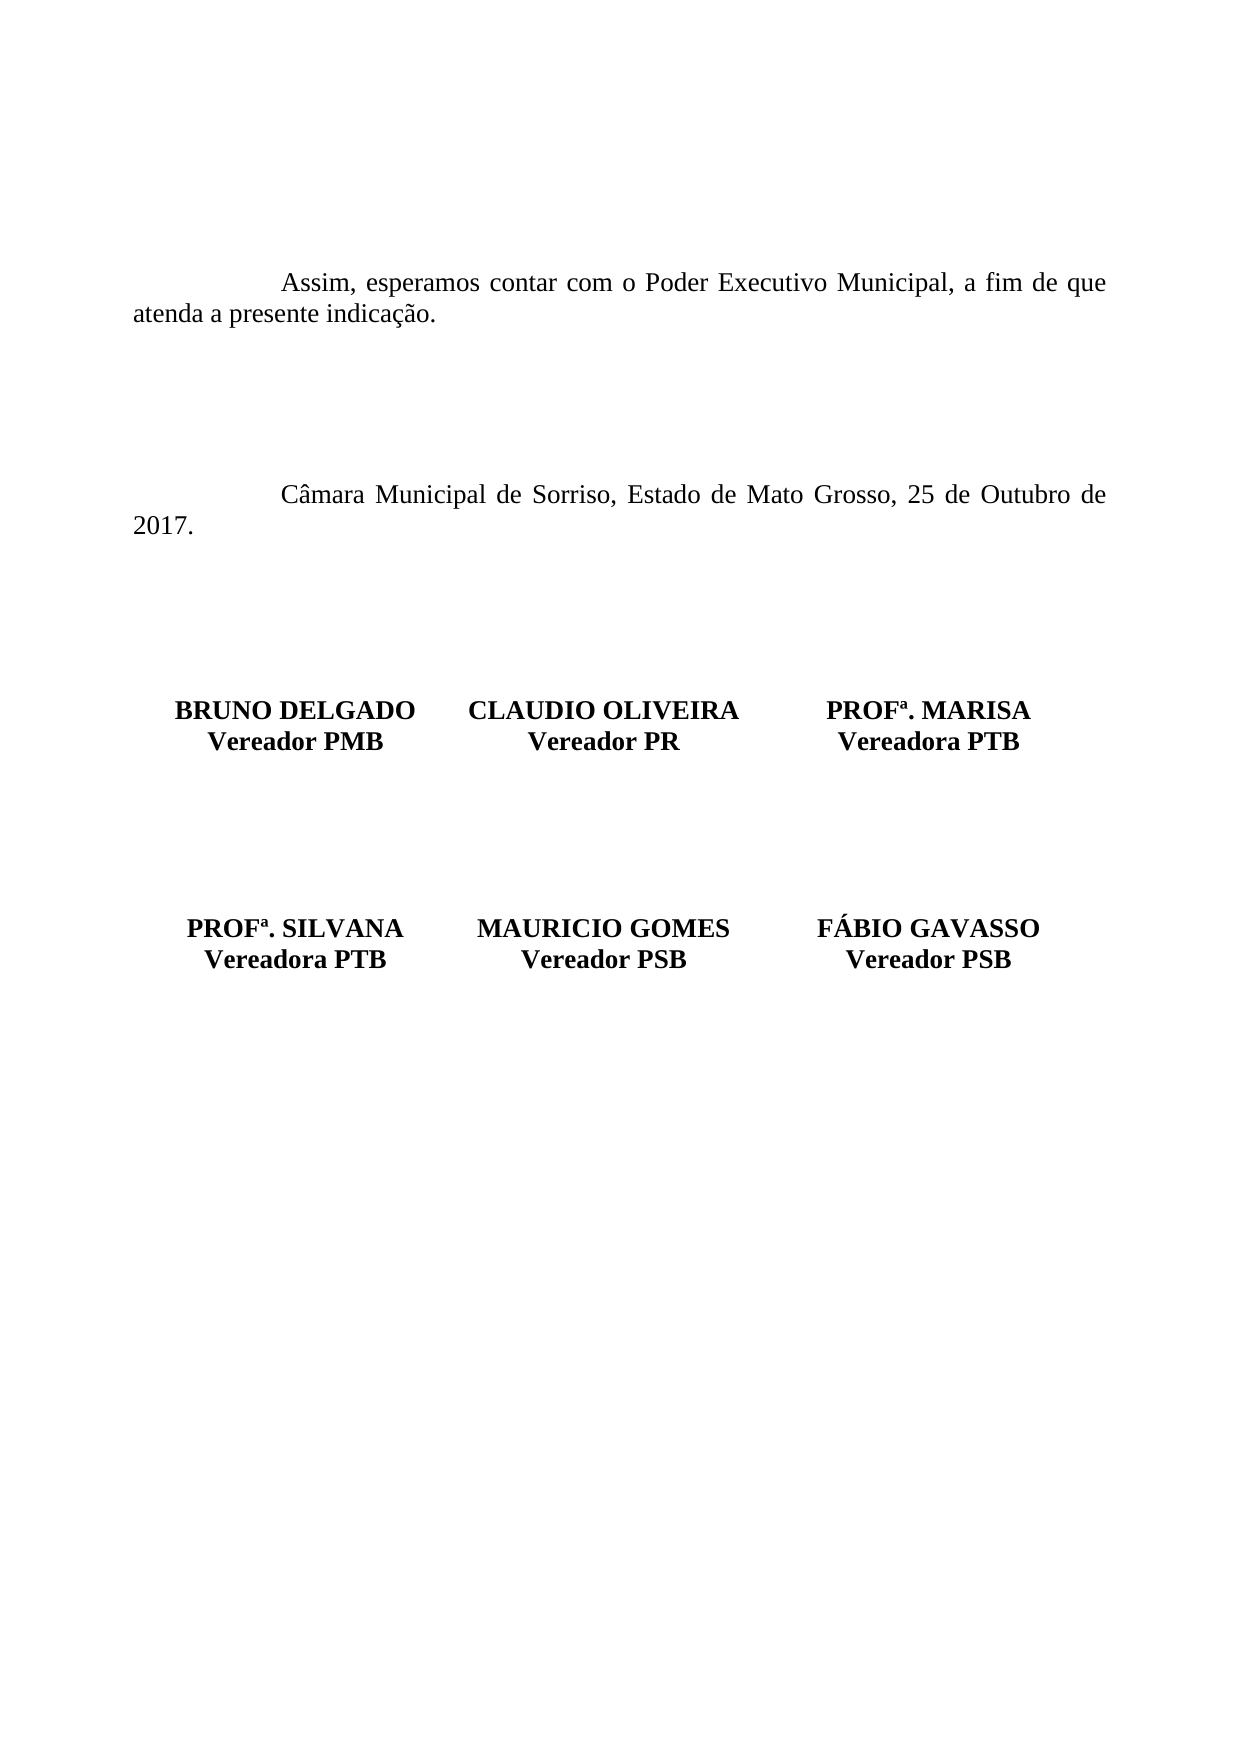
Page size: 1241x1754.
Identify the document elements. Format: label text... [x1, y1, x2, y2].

table_header PROFª. MARISA Vereadora PTB [751, 663, 1106, 850]
table_header BRUNO DELGADO Vereador PMB [135, 663, 456, 850]
table_header CLAUDIO OLIVEIRA Vereador PR [456, 663, 751, 850]
text Assim, esperamos contar com o Poder Executivo Municipal, a fim de que atenda a presente indicação. [133, 266, 1107, 328]
text Câmara Municipal de Sorriso, Estado de Mato Grosso, 25 de Outubro de 2017. [133, 478, 1107, 540]
table_cell FÁBIO GAVASSO Vereador PSB [751, 850, 1106, 1093]
table_cell MAURICIO GOMES Vereador PSB [456, 850, 751, 1093]
table_cell PROFª. SILVANA Vereadora PTB [135, 850, 456, 1093]
